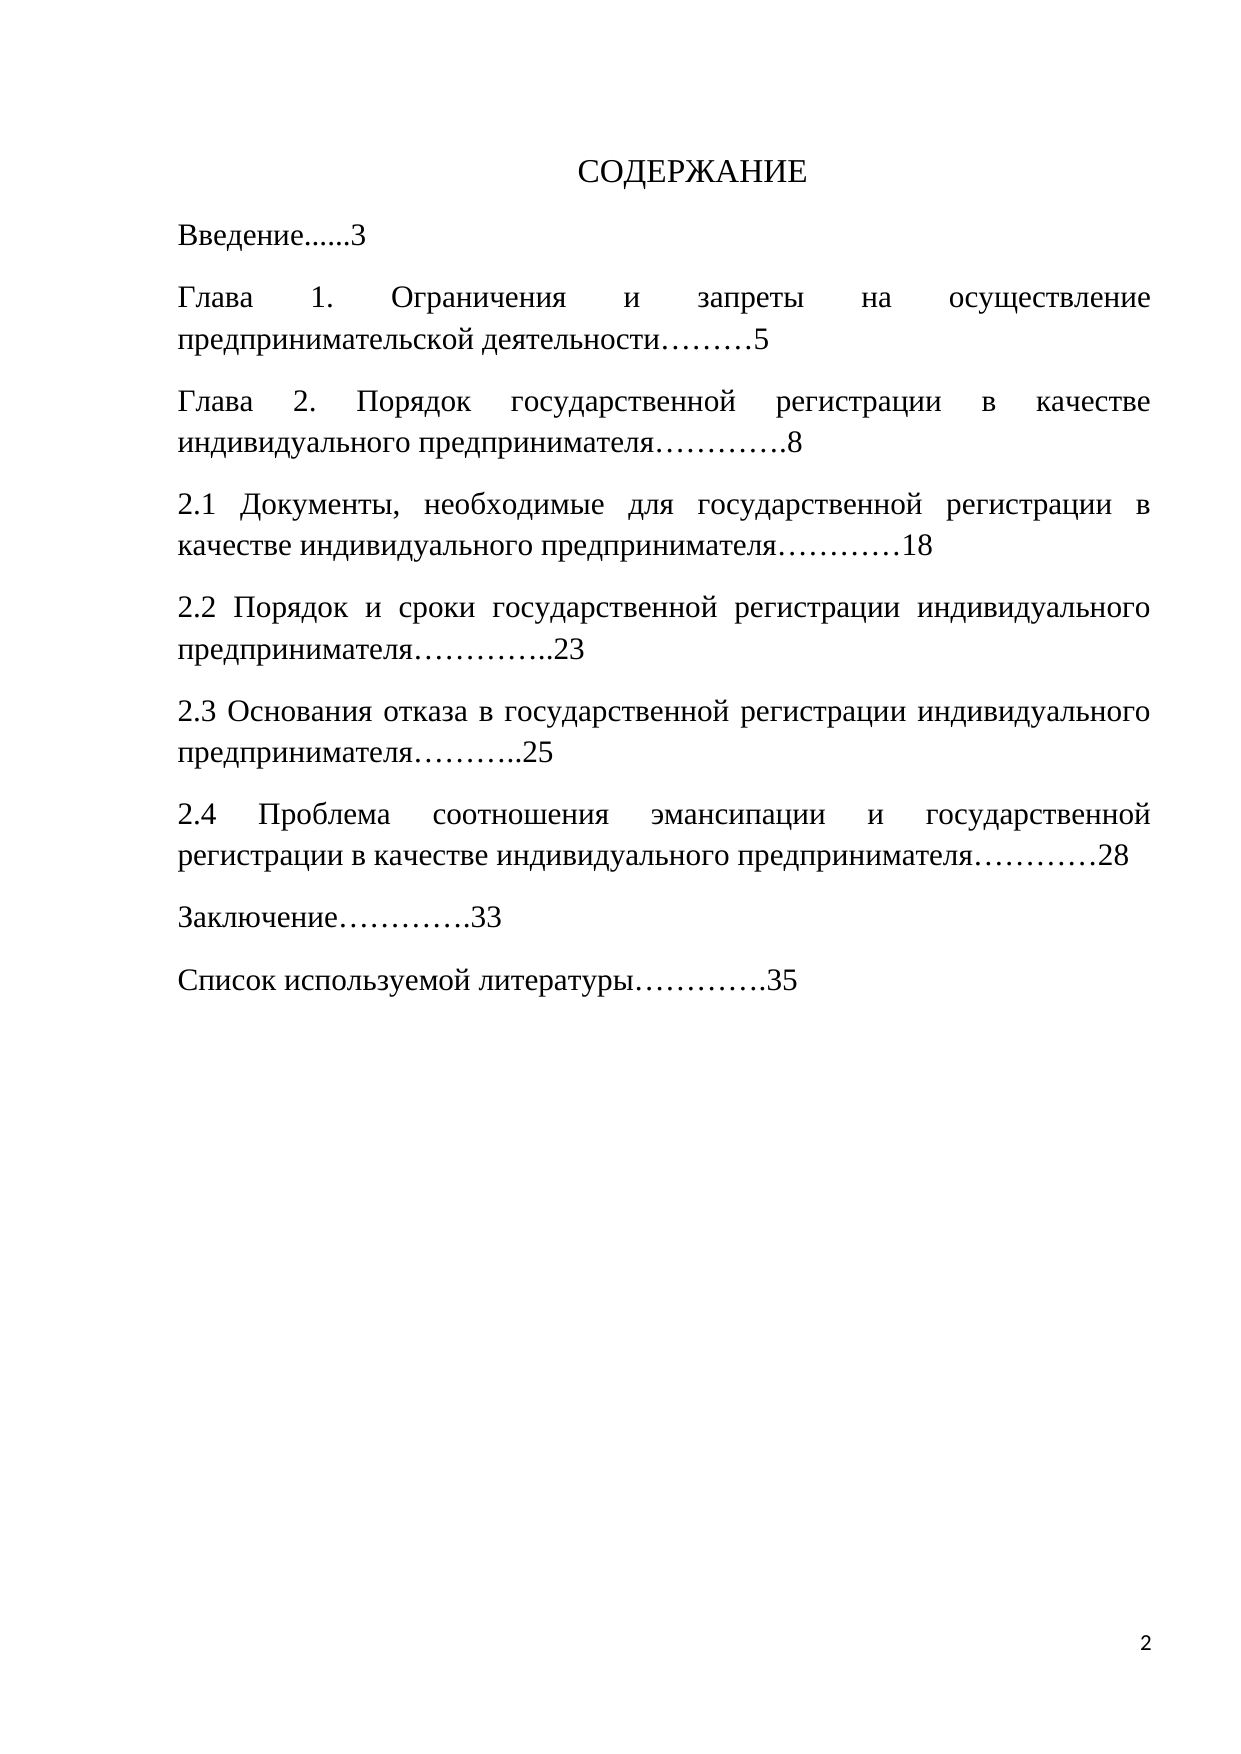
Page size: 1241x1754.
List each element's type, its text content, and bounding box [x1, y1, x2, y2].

text Заключение………….33 [177, 899, 1152, 934]
text 2.2 Порядок и сроки государственной регистрации индивидуального предпринимателя…………..23 [177, 589, 1152, 666]
text СОДЕРЖАНИЕ [177, 152, 1152, 190]
text Глава 2. Порядок государственной регистрации в качестве индивидуального предпринимателя………….8 [177, 382, 1152, 459]
text Глава 1. Ограничения и запреты на осуществление предпринимательской деятельности………5 [177, 279, 1152, 356]
text Введение......3 [177, 217, 1152, 252]
text 2.4 Проблема соотношения эмансипации и государственной регистрации в качестве индивидуального предпринимателя…………28 [177, 795, 1152, 872]
text 2.3 Основания отказа в государственной регистрации индивидуального предпринимателя………..25 [177, 692, 1152, 769]
text 2.1 Документы, необходимые для государственной регистрации в качестве индивидуального предпринимателя…………18 [177, 485, 1152, 562]
text Список используемой литературы………….35 [177, 961, 1152, 997]
